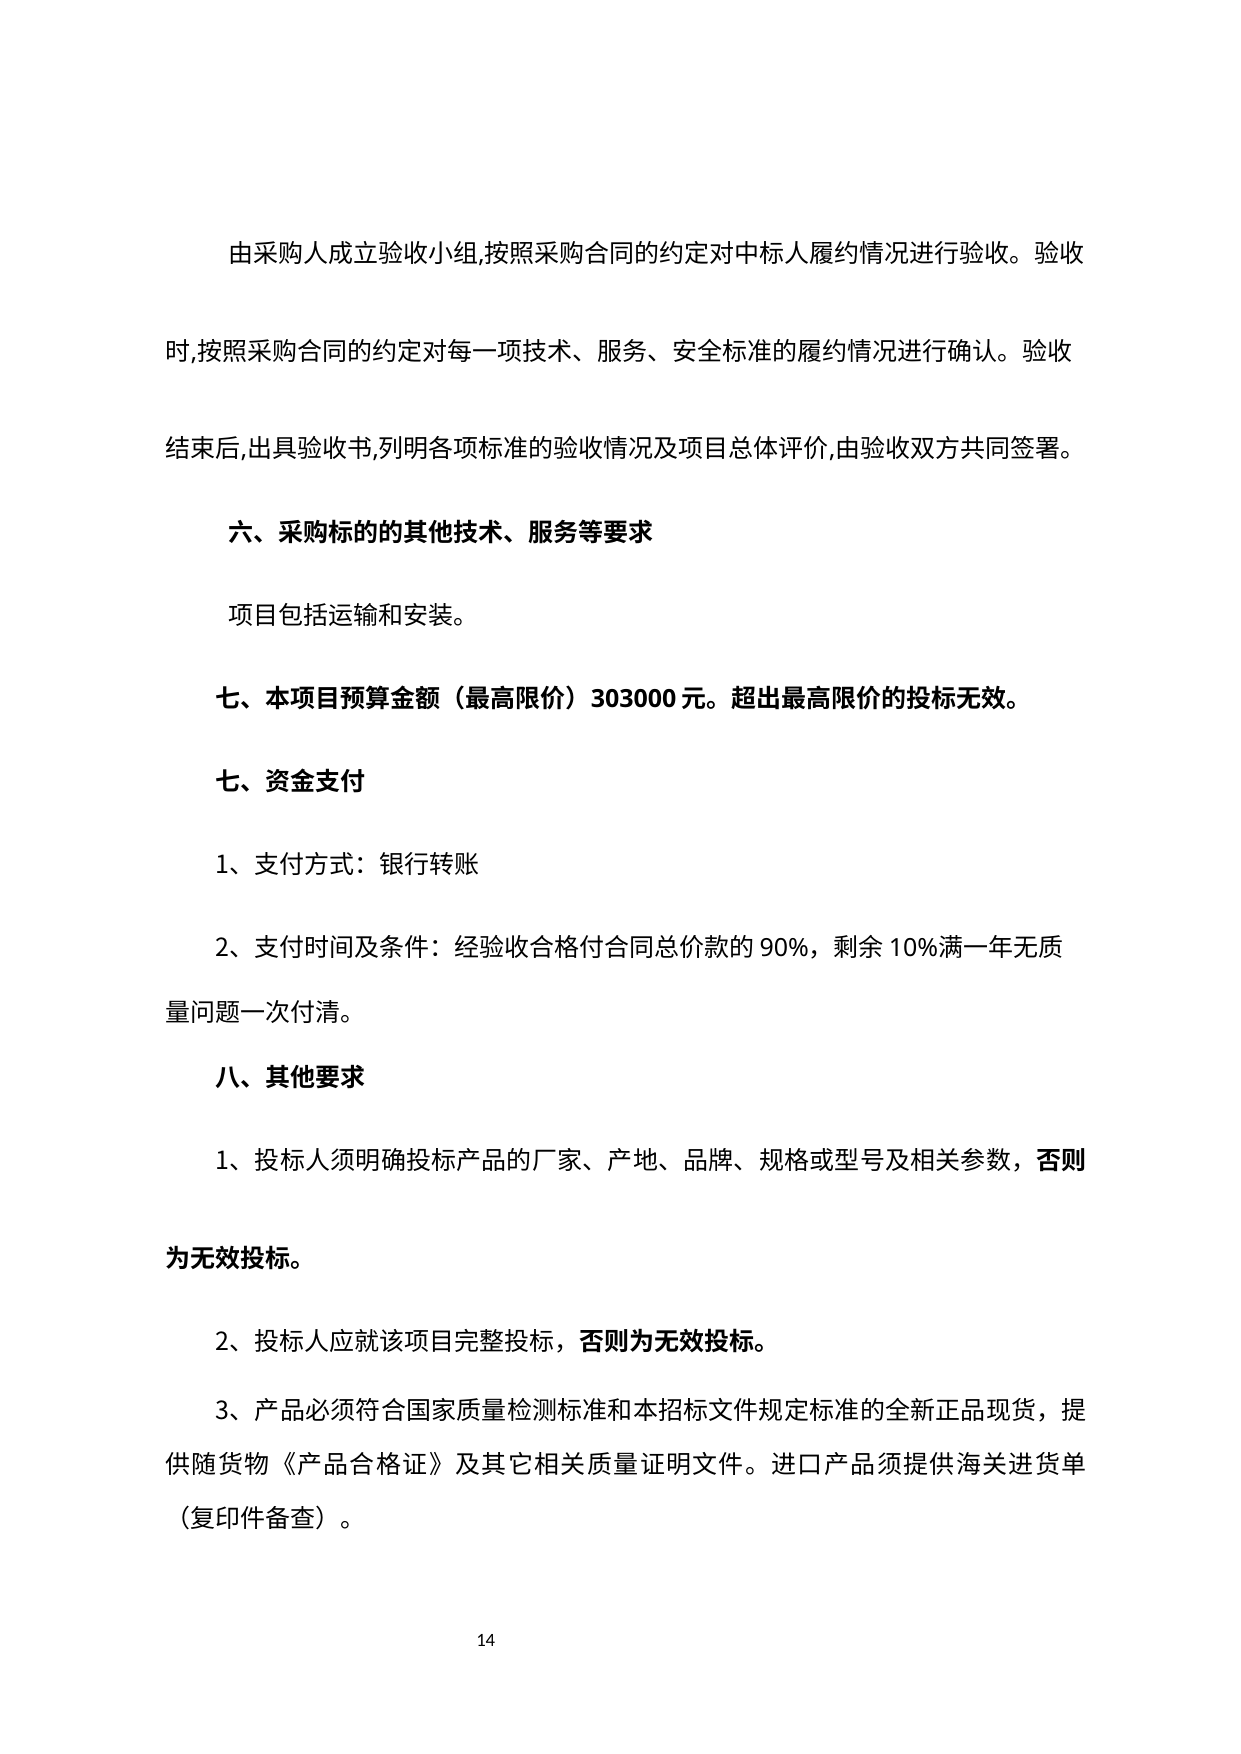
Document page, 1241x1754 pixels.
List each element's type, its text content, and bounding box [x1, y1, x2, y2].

text 3、产品必须符合国家质量检测标准和本招标文件规定标准的全新正品现货，提供随货物《产品合格证》及其它相关质量证明文件。进口产品须提供海关进货单（复印件备查）。 [165, 1390, 1087, 1535]
text 六、采购标的的其他技术、服务等要求 [165, 498, 1087, 563]
text 八、其他要求 [165, 1043, 1087, 1108]
text 1、支付方式：银行转账 [165, 830, 1087, 895]
text 由采购人成立验收小组,按照采购合同的约定对中标人履约情况进行验收。验收时,按照采购合同的约定对每一项技术、服务、安全标准的履约情况进行确认。验收结束后,出具验收书,列明各项标准的验收情况及项目总体评价,由验收双方共同签署。 [165, 219, 1087, 479]
text 2、支付时间及条件：经验收合格付合同总价款的90%，剩余10%满一年无质量问题一次付清。 [165, 913, 1087, 1043]
text 七、资金支付 [165, 747, 1087, 812]
text 七、本项目预算金额（最高限价）303000元。超出最高限价的投标无效。 [165, 664, 1087, 729]
text 项目包括运输和安装。 [165, 581, 1087, 646]
text 2、投标人应就该项目完整投标，否则为无效投标。 [165, 1307, 1087, 1372]
text 1、投标人须明确投标产品的厂家、产地、品牌、规格或型号及相关参数，否则为无效投标。 [165, 1126, 1087, 1289]
